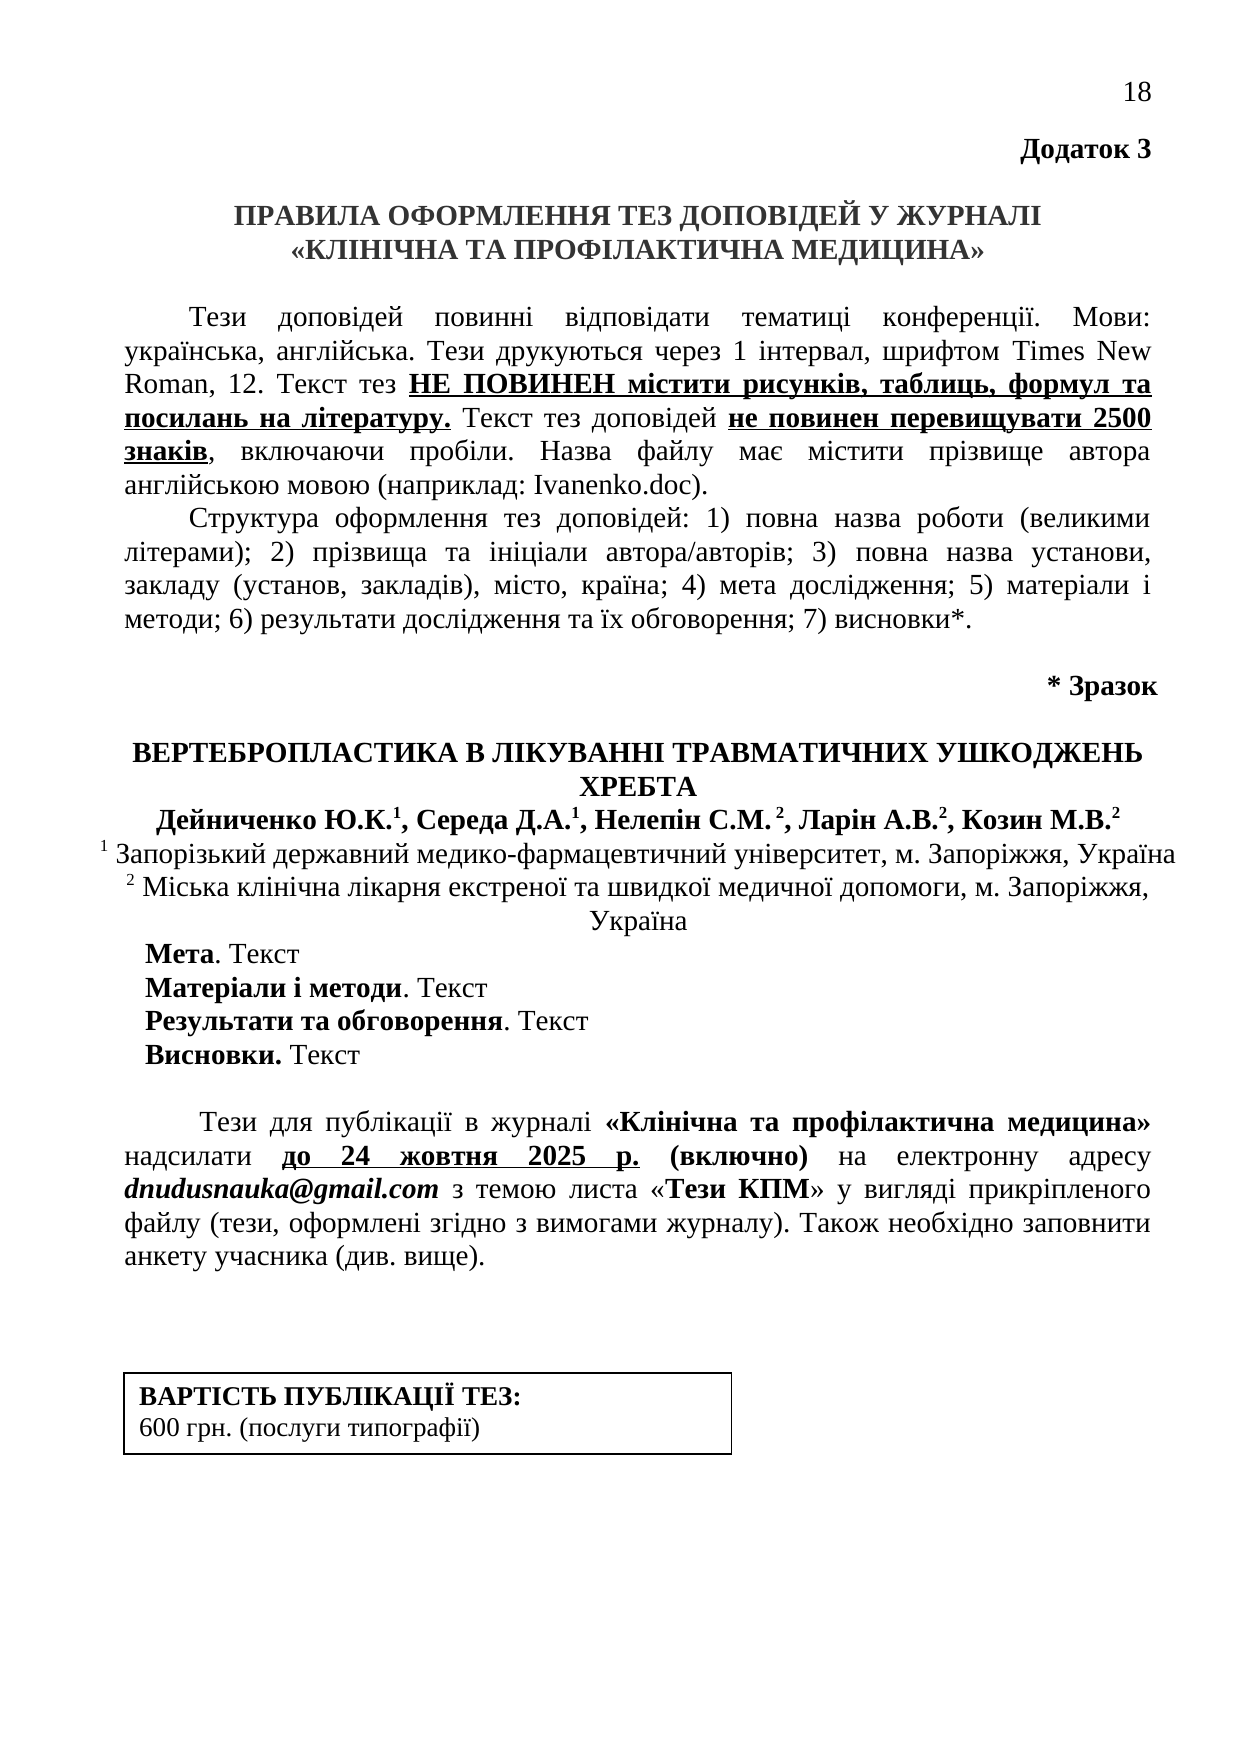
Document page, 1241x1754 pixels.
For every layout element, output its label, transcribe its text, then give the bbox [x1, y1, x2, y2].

text 2 Міська клінічна лікарня екстреної та швидкої медичної допомоги, м. Запоріжжя, Україна [94, 869, 1181, 936]
text Додаток 3 [124, 131, 1152, 165]
text Структура оформлення тез доповідей: 1) повна назва роботи (великими літерами); 2) прізвища та ініціали автора/авторів; 3) повна назва установи, закладу (установ, закладів), місто, країна; 4) мета дослідження; 5) матеріали і методи; 6) результати дослідження та їх обговорення; 7) висновки*. [124, 500, 1152, 634]
text Мета. Текст [35, 936, 1181, 970]
text * Зразок [124, 668, 1158, 702]
text Дейниченко Ю.К.1, Середа Д.А.1, Нелепін С.М. 2, Ларін А.В.2, Козин М.В.2 [94, 802, 1181, 836]
text Тези доповідей повинні відповідати тематиці конференції. Мови: українська, англійська. Тези друкуються через 1 інтервал, шрифтом Times New Roman, 12. Текст тез НЕ ПОВИНЕН містити рисунків, таблиць, формул та посилань на літературу. Текст тез доповідей не повинен перевищувати 2500 знаків, включаючи пробіли. Назва файлу має містити прізвище автора англійською мовою (наприклад: Ivanenko.doc). [124, 299, 1152, 500]
text Результати та обговорення. Текст [35, 1003, 1181, 1037]
text 1 Запорізький державний медико-фармацевтичний університет, м. Запоріжжя, Україна [94, 836, 1181, 869]
text «КЛІНІЧНА ТА ПРОФІЛАКТИЧНА МЕДИЦИНА» [124, 232, 1152, 266]
text ВЕРТЕБРОПЛАСТИКА В ЛІКУВАННІ ТРАВМАТИЧНИХ УШКОДЖЕНЬ ХРЕБТА [94, 735, 1181, 802]
text Висновки. Текст [35, 1037, 1181, 1071]
text Тези для публікації в журналі «Клінічна та профілактична медицина» надсилати до 24 жовтня 2025 р. (включно) на електронну адресу dnudusnauka@gmail.com з темою листа «Тези КПМ» у вигляді прикріпленого файлу (тези, оформлені згідно з вимогами журналу). Також необхідно заповнити анкету учасника (див. вище). [124, 1104, 1152, 1272]
text ПРАВИЛА ОФОРМЛЕННЯ ТЕЗ ДОПОВІДЕЙ У ЖУРНАЛІ [124, 198, 1152, 232]
text Матеріали і методи. Текст [35, 970, 1181, 1003]
